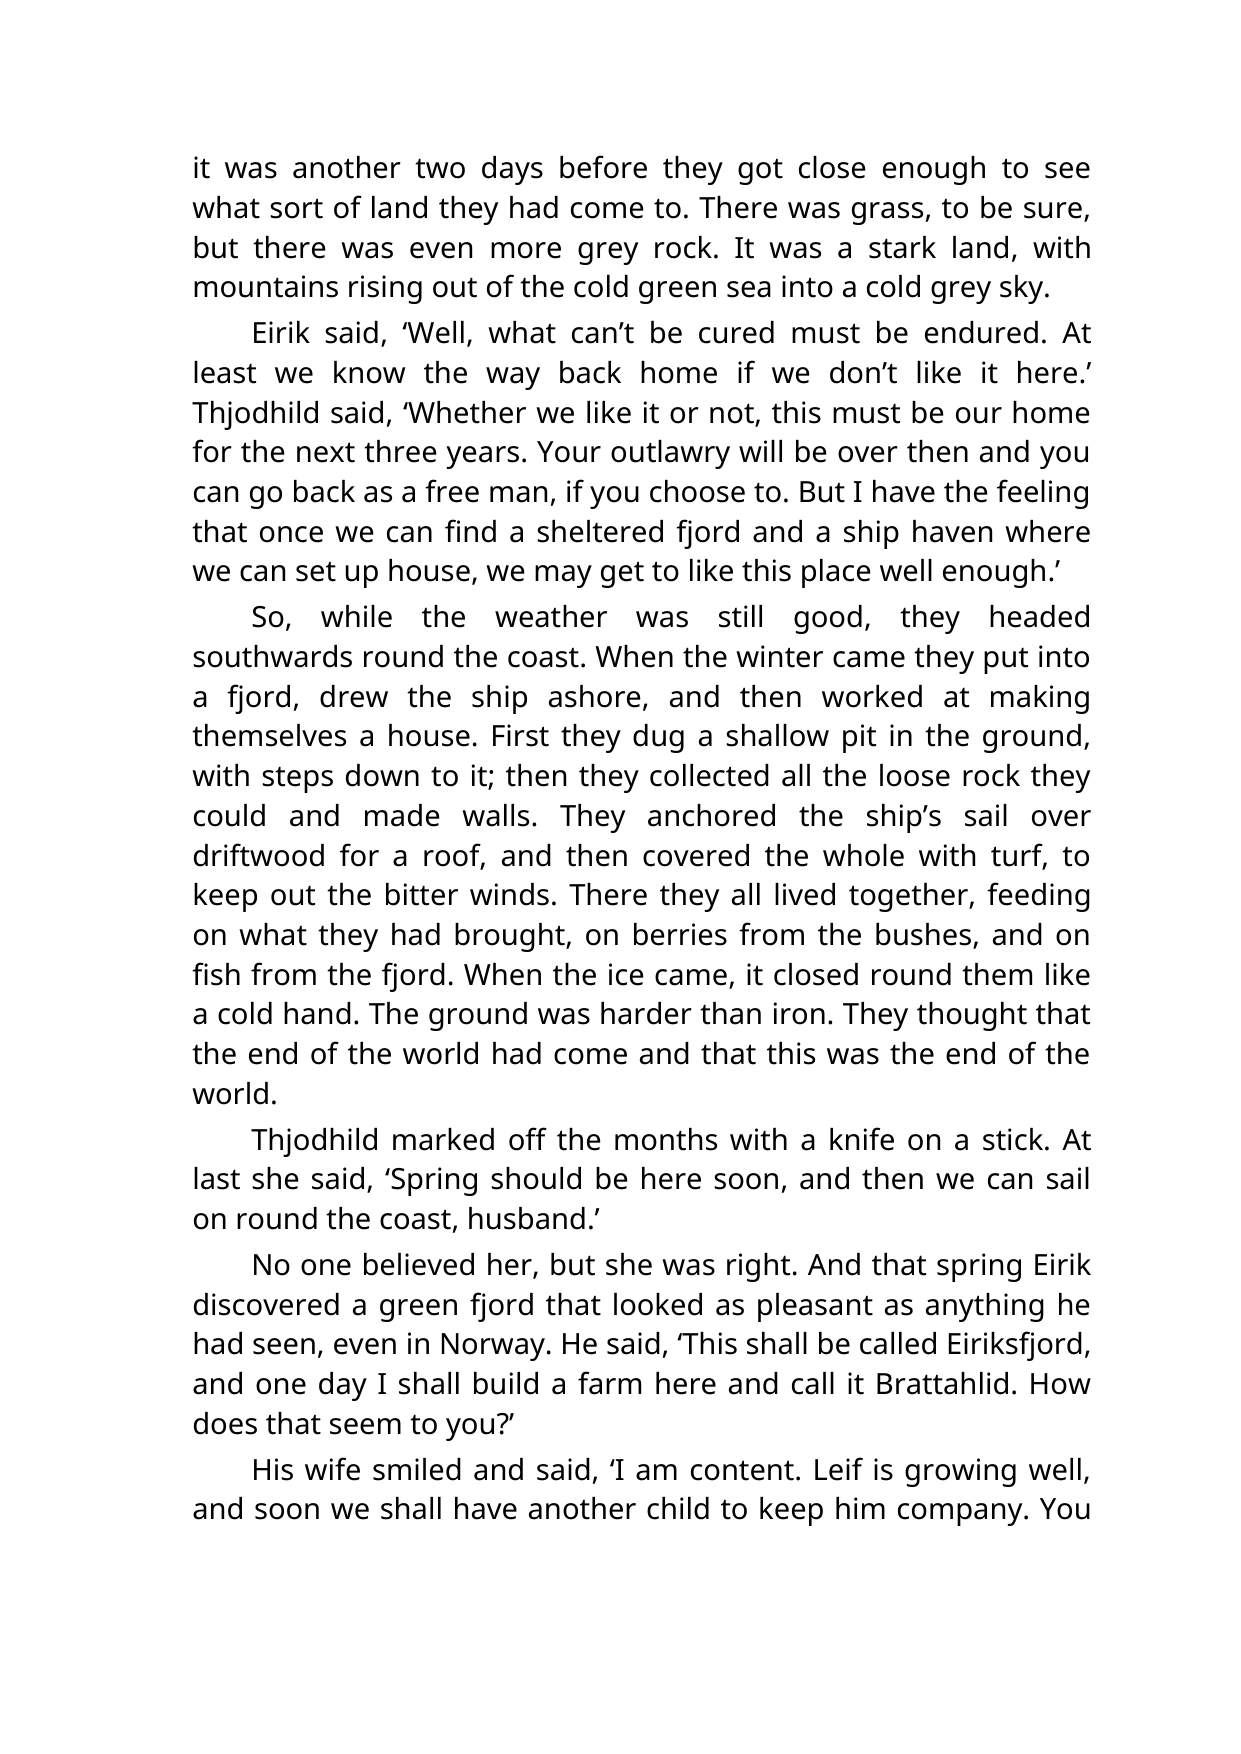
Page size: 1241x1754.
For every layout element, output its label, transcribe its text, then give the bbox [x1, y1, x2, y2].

text Eirik said, ‘Well, what can’t be cured must be endured. At least we know the way back home if we don’t like it here.’ Thjodhild said, ‘Whether we like it or not, this must be our home for the next three years. Your outlawry will be over then and you can go back as a free man, if you choose to. But I have the feeling that once we can find a sheltered fjord and a ship haven where we can set up house, we may get to like this place well enough.’ [192, 313, 1093, 590]
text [192, 1449, 1093, 1528]
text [192, 148, 1093, 306]
text No one believed her, but she was right. And that spring Eirik discovered a green fjord that looked as pleasant as anything he had seen, even in Norway. He said, ‘This shall be called Eiriksfjord, and one day I shall build a farm here and call it Brattahlid. How does that seem to you?’ [192, 1244, 1093, 1443]
text So, while the weather was still good, they headed southwards round the coast. When the winter came they put into a fjord, drew the ship ashore, and then worked at making themselves a house. First they dug a shallow pit in the ground, with steps down to it; then they collected all the loose rock they could and made walls. They anchored the ship’s sail over driftwood for a roof, and then covered the whole with turf, to keep out the bitter winds. There they all lived together, feeding on what they had brought, on berries from the bushes, and on fish from the fjord. When the ice came, it closed round them like a cold hand. The ground was harder than iron. They thought that the end of the world had come and that this was the end of the world. [192, 597, 1093, 1113]
text Thjodhild marked off the months with a knife on a stick. At last she said, ‘Spring should be here soon, and then we can sail on round the coast, husband.’ [192, 1119, 1093, 1238]
